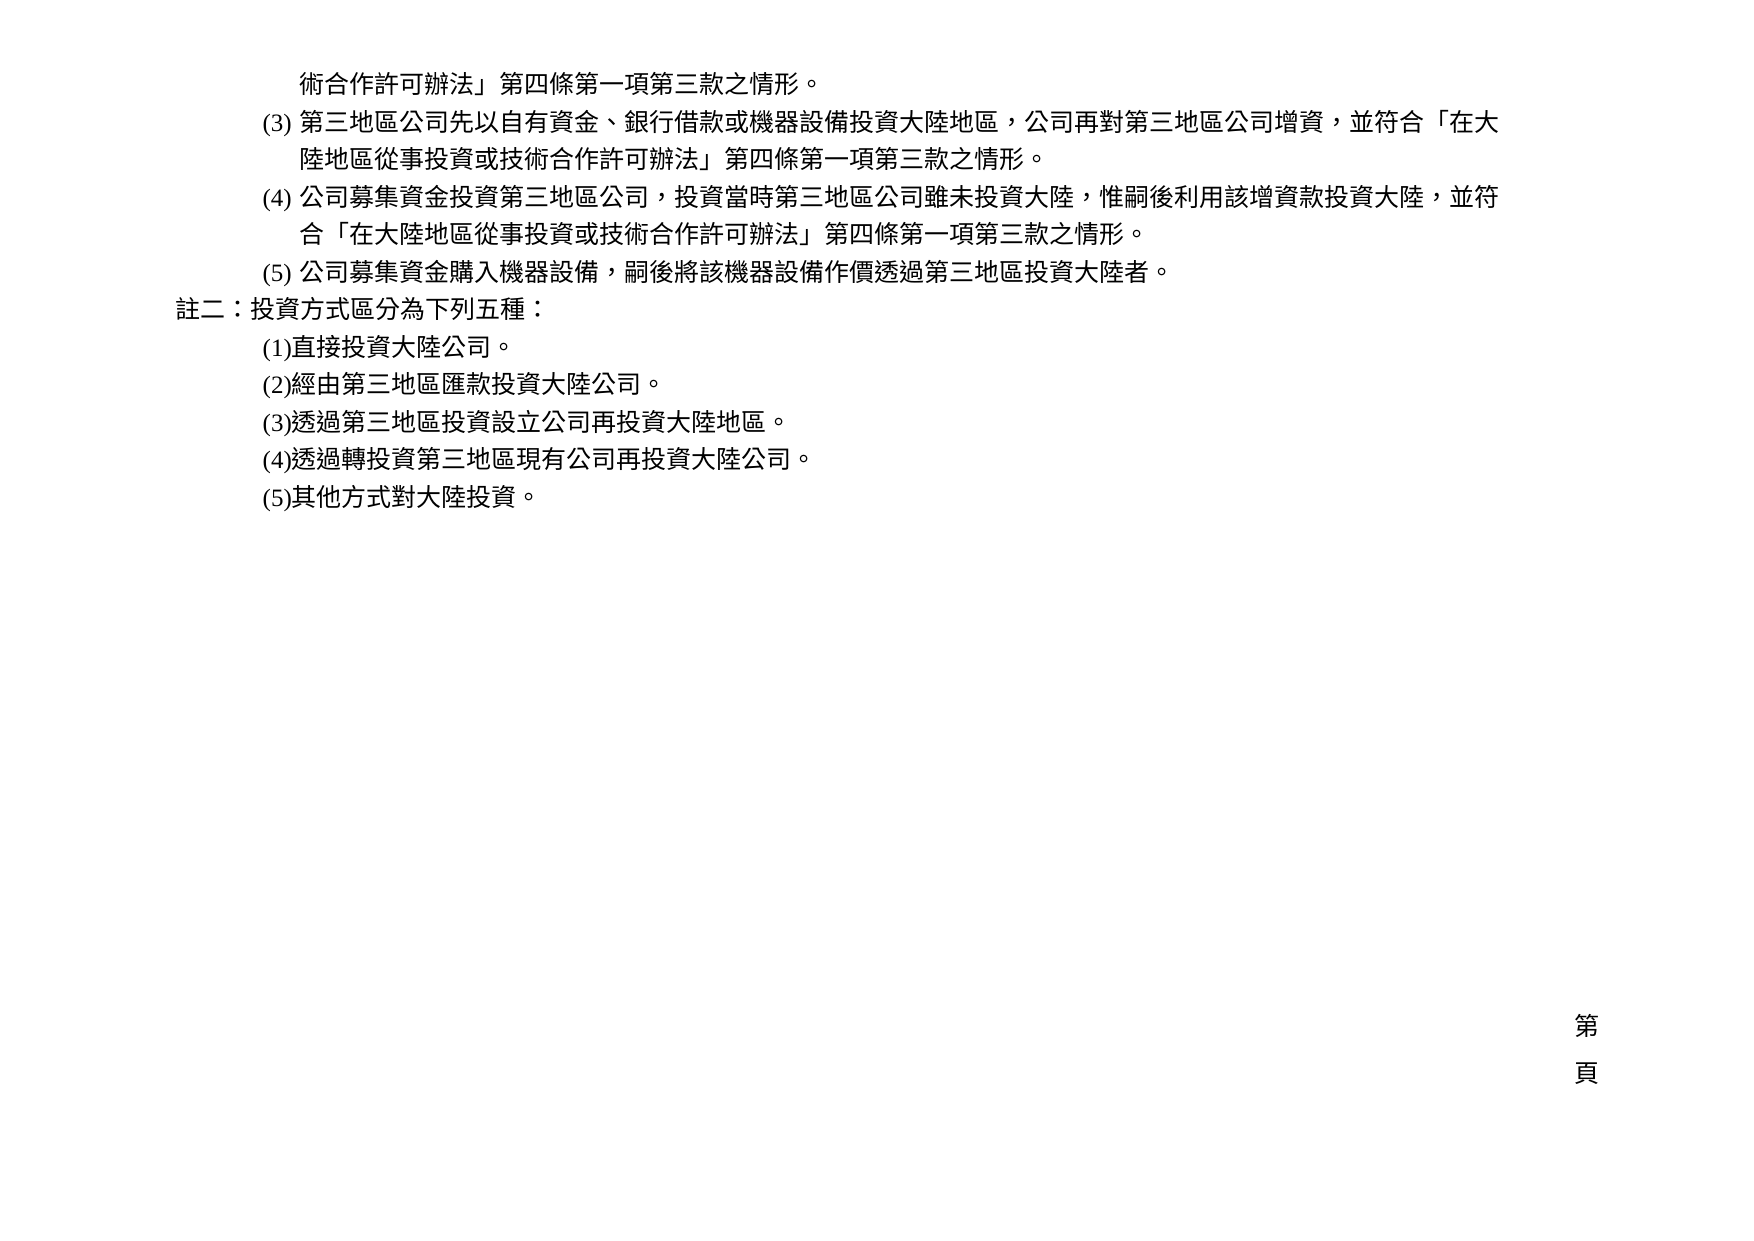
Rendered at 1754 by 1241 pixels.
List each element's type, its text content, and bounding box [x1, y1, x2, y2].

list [262, 64, 1512, 101]
list 公司募集資金投資第三地區公司，投資當時第三地區公司雖未投資大陸，惟嗣後利用該增資款投資大陸，並符合「在大陸地區從事投資或技術合作許可辦法」第四條第一項第三款之情形。 [262, 176, 1512, 251]
text (3)透過第三地區投資設立公司再投資大陸地區。 [262, 401, 1604, 439]
text (2)經由第三地區匯款投資大陸公司。 [262, 364, 1604, 401]
text (4)透過轉投資第三地區現有公司再投資大陸公司。 [262, 439, 1604, 476]
list 第三地區公司先以自有資金、銀行借款或機器設備投資大陸地區，公司再對第三地區公司增資，並符合「在大陸地區從事投資或技術合作許可辦法」第四條第一項第三款之情形。 [262, 101, 1512, 176]
text (5)其他方式對大陸投資。（九）私募有價證券明細表 [162, 476, 1604, 514]
list 公司募集資金購入機器設備，嗣後將該機器設備作價透過第三地區投資大陸者。 [262, 251, 1604, 289]
text (1)直接投資大陸公司。 [262, 326, 1604, 364]
text 註二：投資方式區分為下列五種： [175, 289, 1604, 326]
